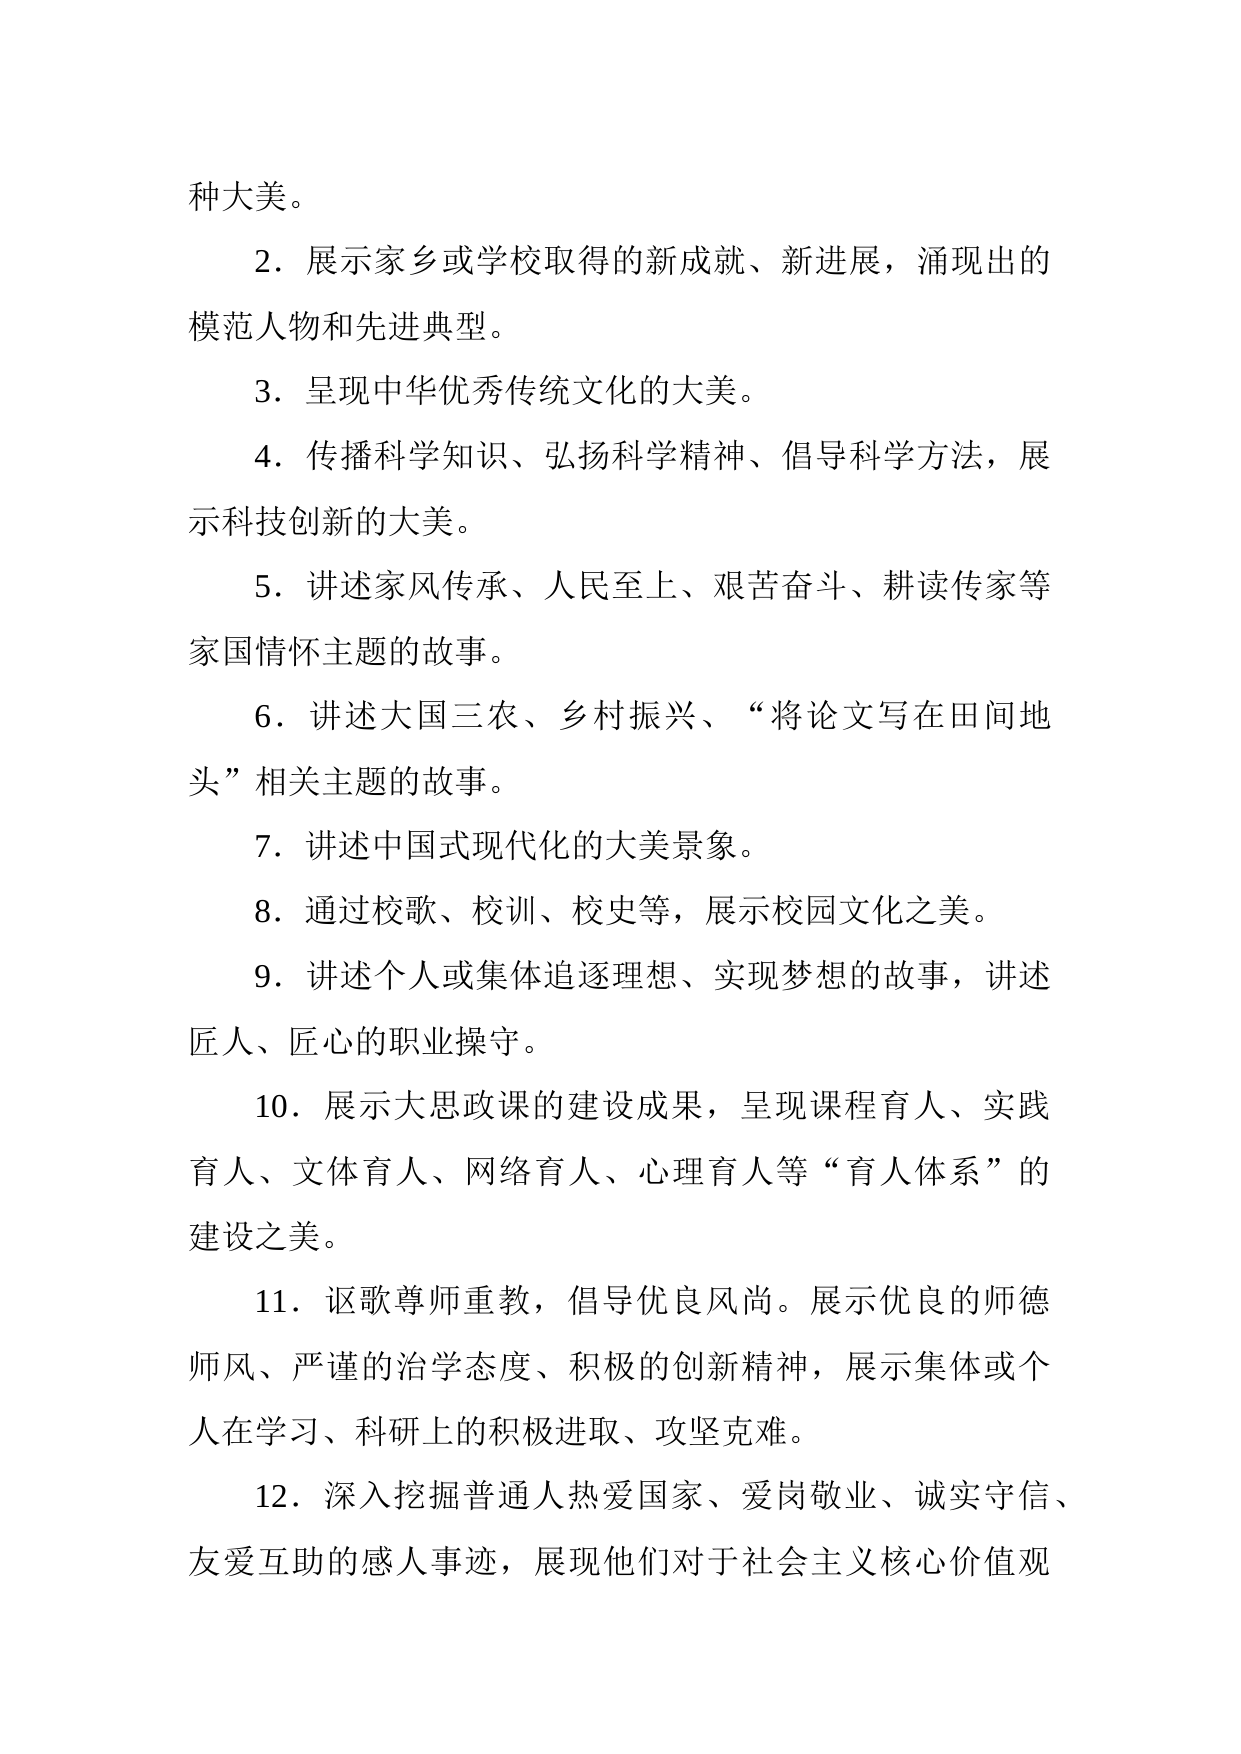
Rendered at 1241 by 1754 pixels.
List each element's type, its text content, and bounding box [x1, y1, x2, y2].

text 2．展示家乡或学校取得的新成就、新进展，涌现出的模范人物和先进典型。 [187, 227, 1053, 357]
text 5．讲述家风传承、人民至上、艰苦奋斗、耕读传家等家国情怀主题的故事。 [187, 552, 1053, 682]
text 8．通过校歌、校训、校史等，展示校园文化之美。 [187, 877, 1053, 942]
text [187, 162, 1053, 227]
text 11．讴歌尊师重教，倡导优良风尚。展示优良的师德师风、严谨的治学态度、积极的创新精神，展示集体或个人在学习、科研上的积极进取、攻坚克难。 [187, 1267, 1053, 1462]
text 10．展示大思政课的建设成果，呈现课程育人、实践育人、文体育人、网络育人、心理育人等“育人体系”的建设之美。 [187, 1072, 1053, 1267]
text 4．传播科学知识、弘扬科学精神、倡导科学方法，展示科技创新的大美。 [187, 422, 1053, 552]
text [187, 1462, 1053, 1592]
text 6．讲述大国三农、乡村振兴、“将论文写在田间地头”相关主题的故事。 [187, 682, 1053, 812]
text 9．讲述个人或集体追逐理想、实现梦想的故事，讲述匠人、匠心的职业操守。 [187, 942, 1053, 1072]
text 7．讲述中国式现代化的大美景象。 [187, 812, 1053, 877]
text 3．呈现中华优秀传统文化的大美。 [187, 357, 1053, 422]
